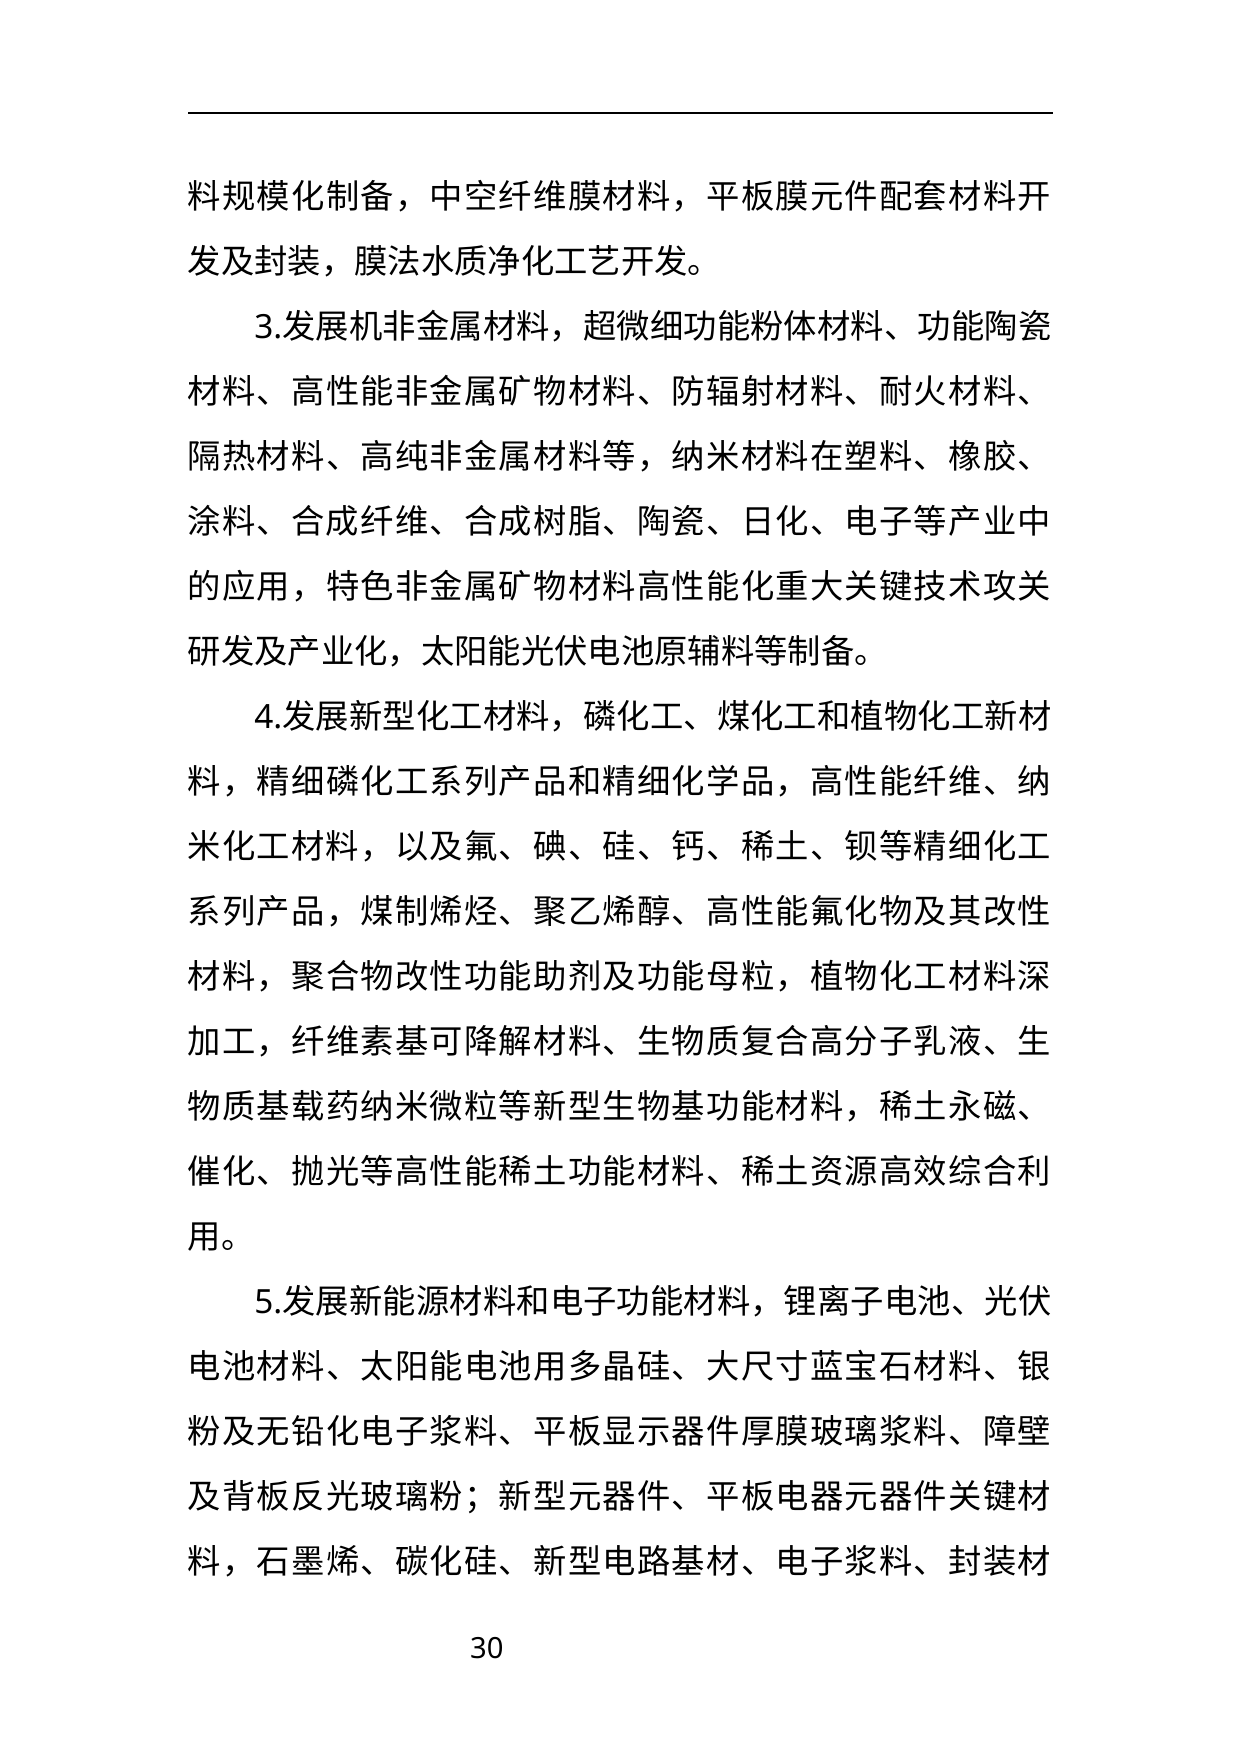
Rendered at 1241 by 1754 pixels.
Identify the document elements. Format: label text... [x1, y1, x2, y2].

text 3.发展机非金属材料，超微细功能粉体材料、功能陶瓷材料、高性能非金属矿物材料、防辐射材料、耐火材料、隔热材料、高纯非金属材料等，纳米材料在塑料、橡胶、涂料、合成纤维、合成树脂、陶瓷、日化、电子等产业中的应用，特色非金属矿物材料高性能化重大关键技术攻关、研发及产业化，太阳能光伏电池原辅料等制备。 [187, 292, 1053, 682]
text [187, 162, 1053, 292]
text 4.发展新型化工材料，磷化工、煤化工和植物化工新材料，精细磷化工系列产品和精细化学品，高性能纤维、纳米化工材料，以及氟、碘、硅、钙、稀土、钡等精细化工系列产品，煤制烯烃、聚乙烯醇、高性能氟化物及其改性材料，聚合物改性功能助剂及功能母粒，植物化工材料深加工，纤维素基可降解材料、生物质复合高分子乳液、生物质基载药纳米微粒等新型生物基功能材料，稀土永磁、催化、抛光等高性能稀土功能材料、稀土资源高效综合利用。 [187, 682, 1053, 1267]
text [187, 1267, 1053, 1592]
